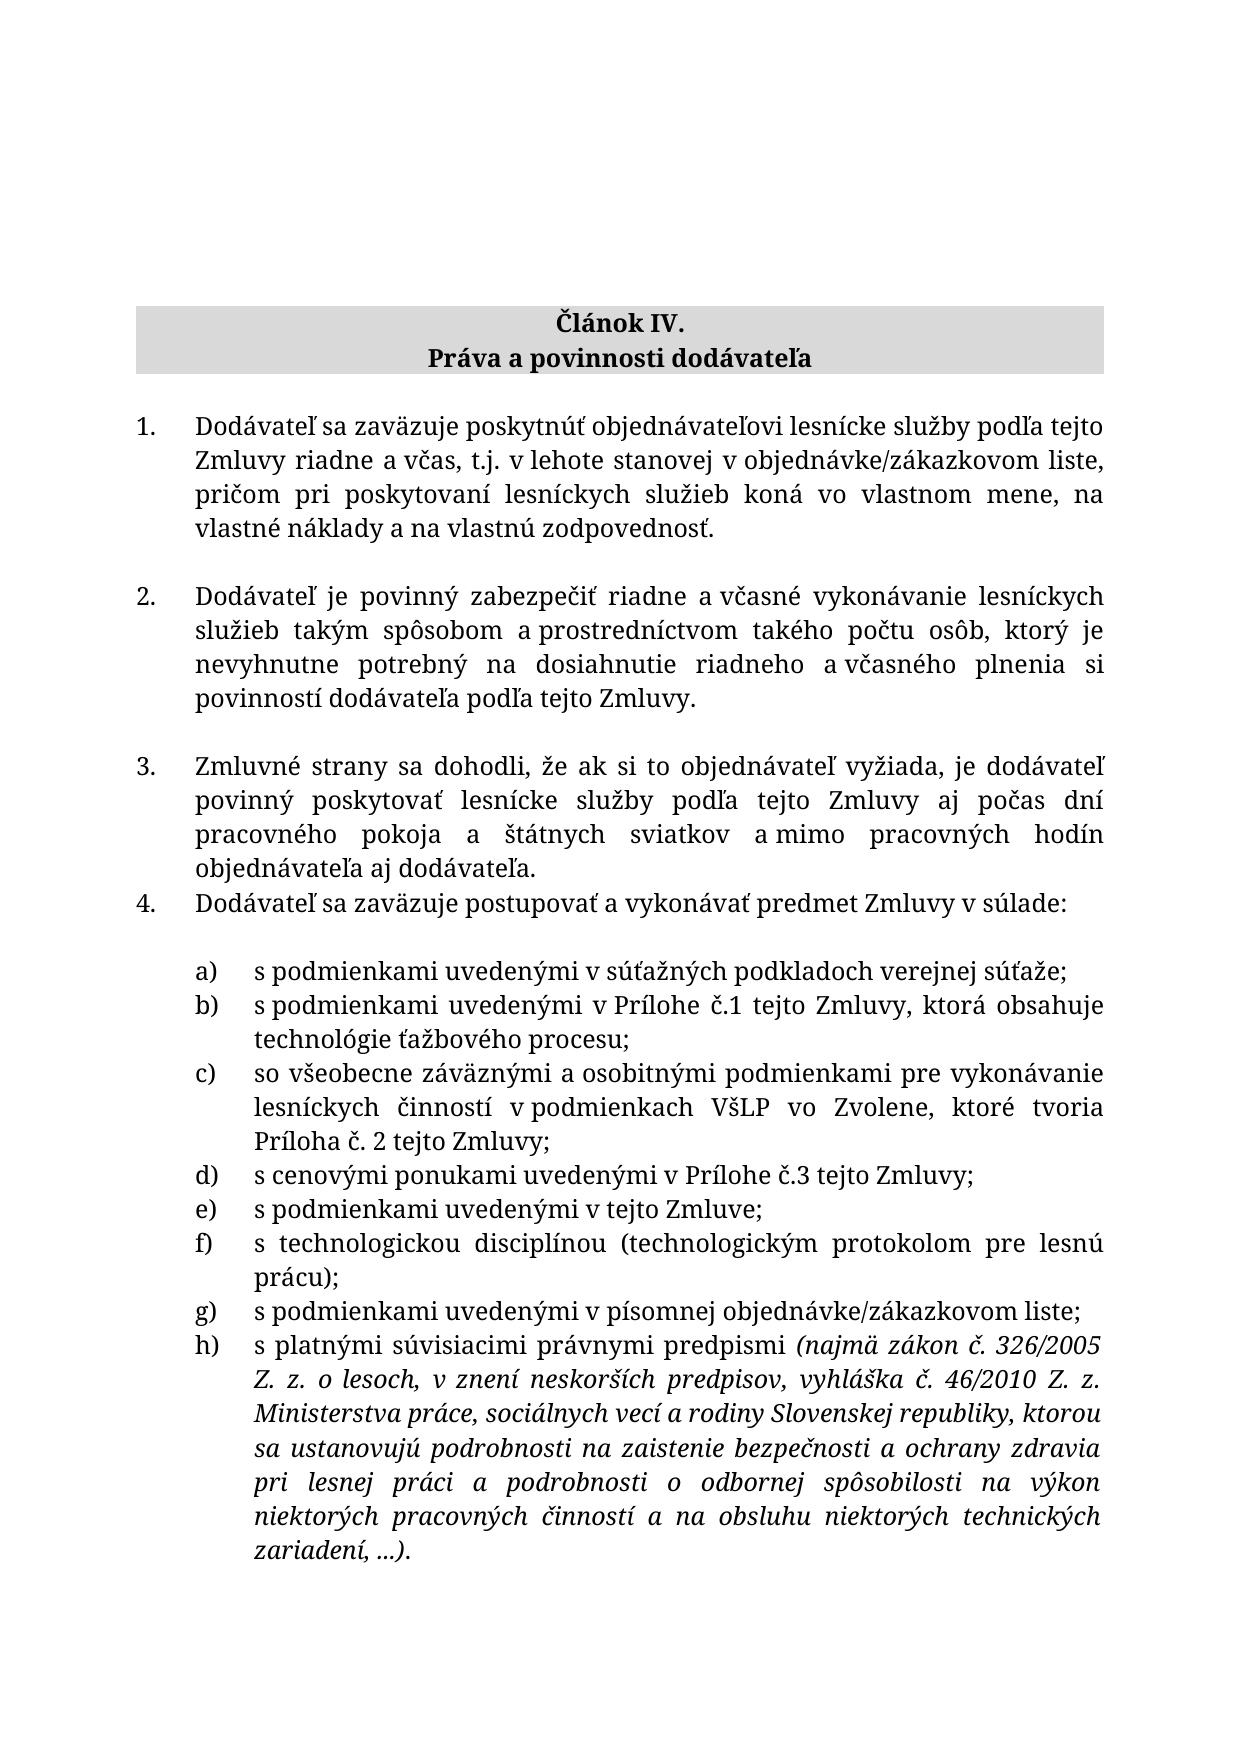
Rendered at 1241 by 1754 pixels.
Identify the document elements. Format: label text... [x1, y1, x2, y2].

list s podmienkami uvedenými v súťažných podkladoch verejnej súťaže; [195, 953, 1104, 987]
text Práva a povinnosti dodávateľa [136, 340, 1104, 374]
list s podmienkami uvedenými v tejto Zmluve; [195, 1192, 1104, 1226]
list Zmluvné strany sa dohodli, že ak si to objednávateľ vyžiada, je dodávateľ povinný poskytovať lesnícke služby podľa tejto Zmluvy aj počas dní pracovného pokoja a štátnych sviatkov a mimo pracovných hodín objednávateľa aj dodávateľa. [136, 749, 1104, 885]
list s technologickou disciplínou (technologickým protokolom pre lesnú prácu); [195, 1226, 1104, 1294]
list Dodávateľ je povinný zabezpečiť riadne a včasné vykonávanie lesníckych služieb takým spôsobom a prostredníctvom takého počtu osôb, ktorý je nevyhnutne potrebný na dosiahnutie riadneho a včasného plnenia si povinností dodávateľa podľa tejto Zmluvy. [136, 579, 1104, 715]
list s platnými súvisiacimi právnymi predpismi (najmä zákon č. 326/2005 Z. z. o lesoch, v znení neskorších predpisov, vyhláška č. 46/2010 Z. z. Ministerstva práce, sociálnych vecí a rodiny Slovenskej republiky, ktorou sa ustanovujú podrobnosti na zaistenie bezpečnosti a ochrany zdravia pri lesnej práci a podrobnosti o odbornej spôsobilosti na výkon niektorých pracovných činností a na obsluhu niektorých technických zariadení, ...). [195, 1328, 1104, 1566]
list Dodávateľ sa zaväzuje postupovať a vykonávať predmet Zmluvy v súlade: [136, 885, 1104, 919]
list s podmienkami uvedenými v písomnej objednávke/zákazkovom liste; [195, 1294, 1104, 1328]
text Článok IV. [136, 306, 1104, 340]
list so všeobecne záväznými a osobitnými podmienkami pre vykonávanie lesníckych činností v podmienkach VšLP vo Zvolene, ktoré tvoria Príloha č. 2 tejto Zmluvy; [195, 1056, 1104, 1158]
list s podmienkami uvedenými v Prílohe č.1 tejto Zmluvy, ktorá obsahuje technológie ťažbového procesu; [195, 987, 1104, 1056]
list s cenovými ponukami uvedenými v Prílohe č.3 tejto Zmluvy; [195, 1158, 1104, 1192]
list Dodávateľ sa zaväzuje poskytnúť objednávateľovi lesnícke služby podľa tejto Zmluvy riadne a včas, t.j. v lehote stanovej v objednávke/zákazkovom liste, pričom pri poskytovaní lesníckych služieb koná vo vlastnom mene, na vlastné náklady a na vlastnú zodpovednosť. [136, 408, 1104, 544]
